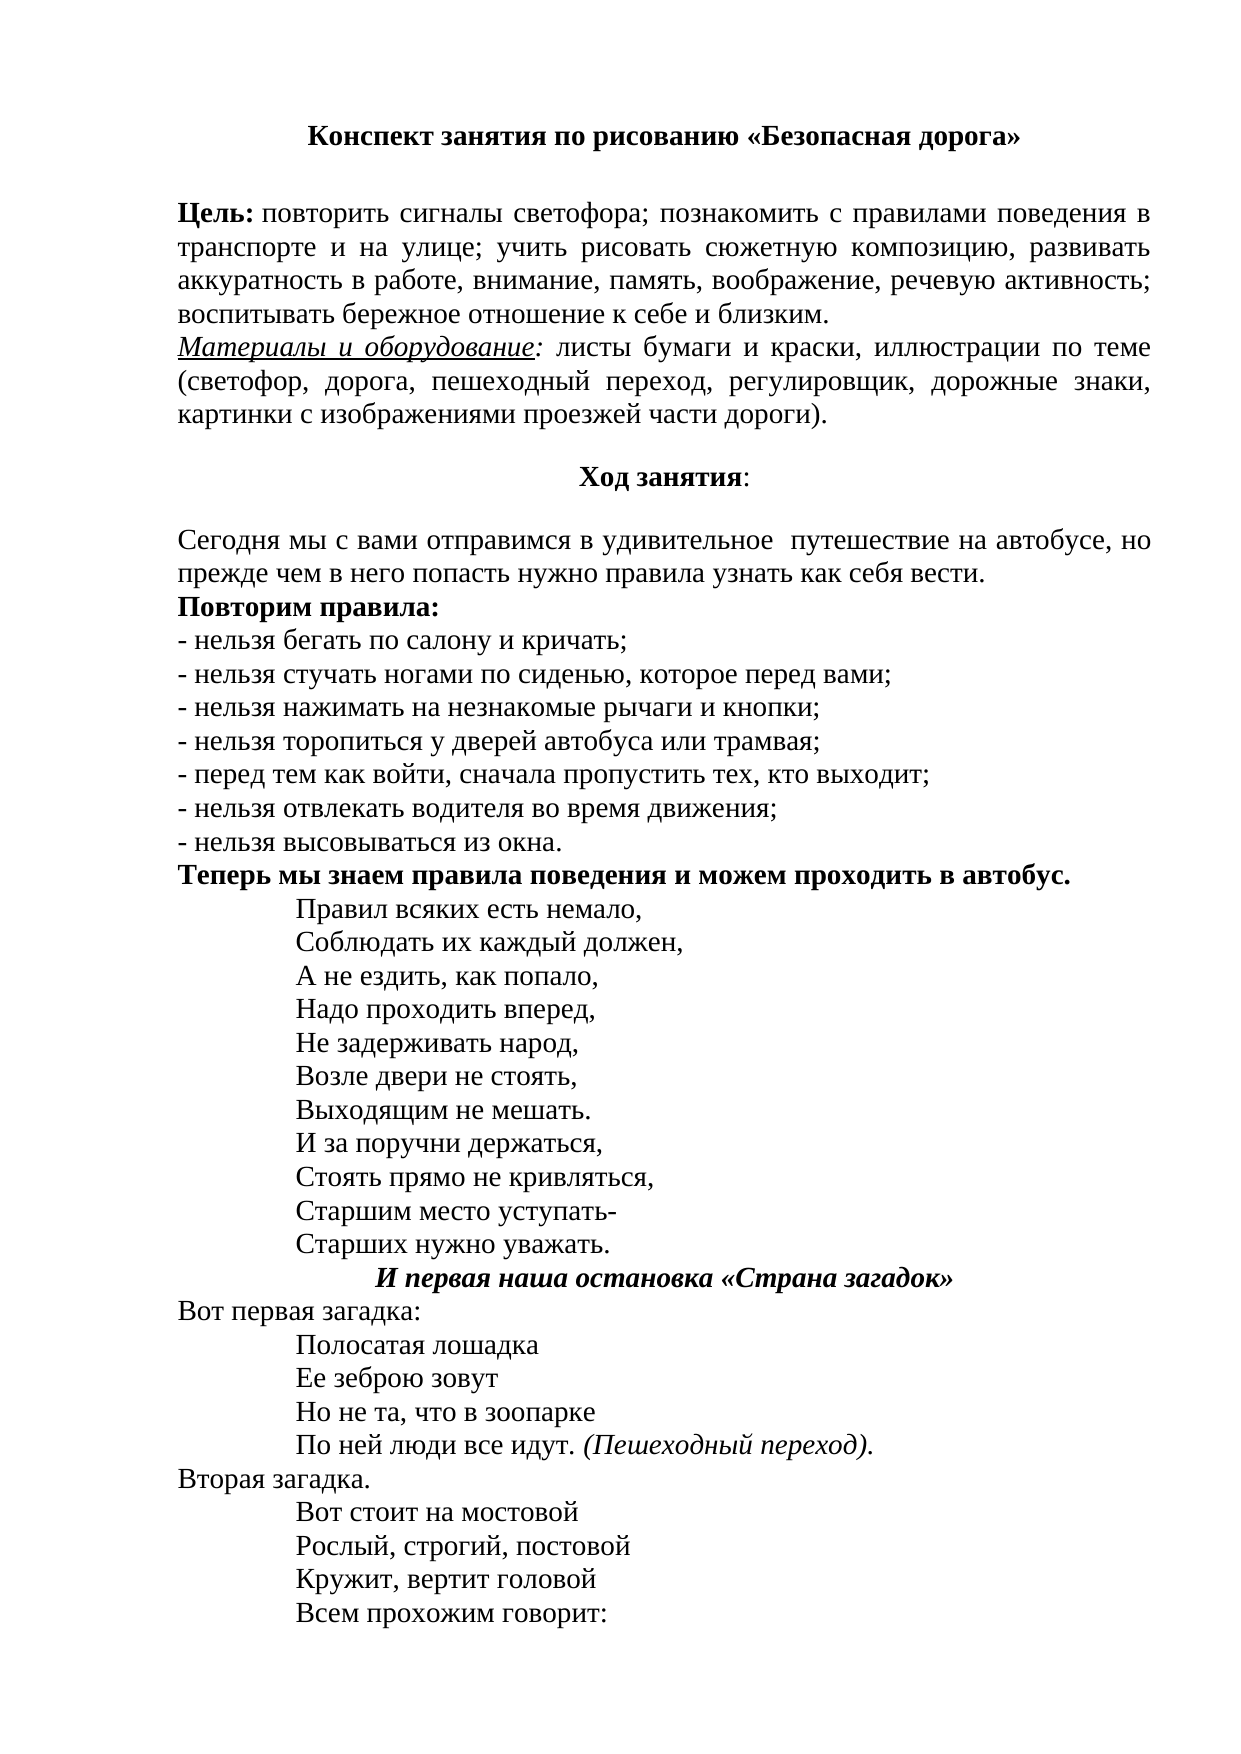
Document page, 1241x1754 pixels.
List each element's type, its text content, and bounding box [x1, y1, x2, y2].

text Рослый, строгий, постовой [295, 1528, 1152, 1562]
text Ее зеброю зовут [295, 1360, 1152, 1394]
text Кружит, вертит головой [295, 1562, 1152, 1595]
text По ней люди все идут. (Пешеходный переход). [295, 1427, 1152, 1461]
text - нельзя торопиться у дверей автобуса или трамвая; [177, 723, 1152, 757]
text - нельзя высовываться из окна. [177, 824, 1152, 857]
text И первая наша остановка «Страна загадок» [177, 1260, 1152, 1293]
text А не ездить, как попало, [295, 958, 1152, 991]
text Старшим место уступать- [295, 1193, 1152, 1226]
text Надо проходить вперед, [295, 991, 1152, 1025]
text Сегодня мы с вами отправимся в удивительное путешествие на автобусе, но прежде чем в него попасть нужно правила узнать как себя вести. [177, 522, 1152, 589]
text Вот первая загадка: [177, 1293, 1152, 1327]
text Возле двери не стоять, [295, 1058, 1152, 1092]
text Ход занятия: [177, 459, 1152, 493]
text Соблюдать их каждый должен, [295, 924, 1152, 958]
text Не задерживать народ, [295, 1025, 1152, 1058]
text Всем прохожим говорит: [295, 1595, 1152, 1629]
text Выходящим не мешать. [295, 1092, 1152, 1126]
text Стоять прямо не кривляться, [295, 1159, 1152, 1193]
text Повторим правила: [177, 589, 1152, 622]
text - нельзя нажимать на незнакомые рычаги и кнопки; [177, 689, 1152, 723]
text Полосатая лошадка [295, 1327, 1152, 1360]
text - нельзя бегать по салону и кричать; [177, 622, 1152, 656]
text Теперь мы знаем правила поведения и можем проходить в автобус. [177, 857, 1152, 891]
text Но не та, что в зоопарке [295, 1394, 1152, 1427]
text Материалы и оборудование: листы бумаги и краски, иллюстрации по теме (светофор, дорога, пешеходный переход, регулировщик, дорожные знаки, картинки с изображениями проезжей части дороги). [177, 329, 1152, 430]
text Правил всяких есть немало, [295, 891, 1152, 924]
text И за поручни держаться, [295, 1126, 1152, 1159]
text Конспект занятия по рисованию «Безопасная дорога» [177, 118, 1152, 152]
text - перед тем как войти, сначала пропустить тех, кто выходит; [177, 757, 1152, 790]
text - нельзя отвлекать водителя во время движения; [177, 790, 1152, 824]
text Вот стоит на мостовой [295, 1494, 1152, 1528]
text - нельзя стучать ногами по сиденью, которое перед вами; [177, 656, 1152, 689]
text Старших нужно уважать. [295, 1226, 1152, 1260]
text Цель: повторить сигналы светофора; познакомить с правилами поведения в транспорте и на улице; учить рисовать сюжетную композицию, развивать аккуратность в работе, внимание, память, воображение, речевую активность; воспитывать бережное отношение к себе и близким. [177, 195, 1152, 329]
text Вторая загадка. [177, 1461, 1152, 1494]
